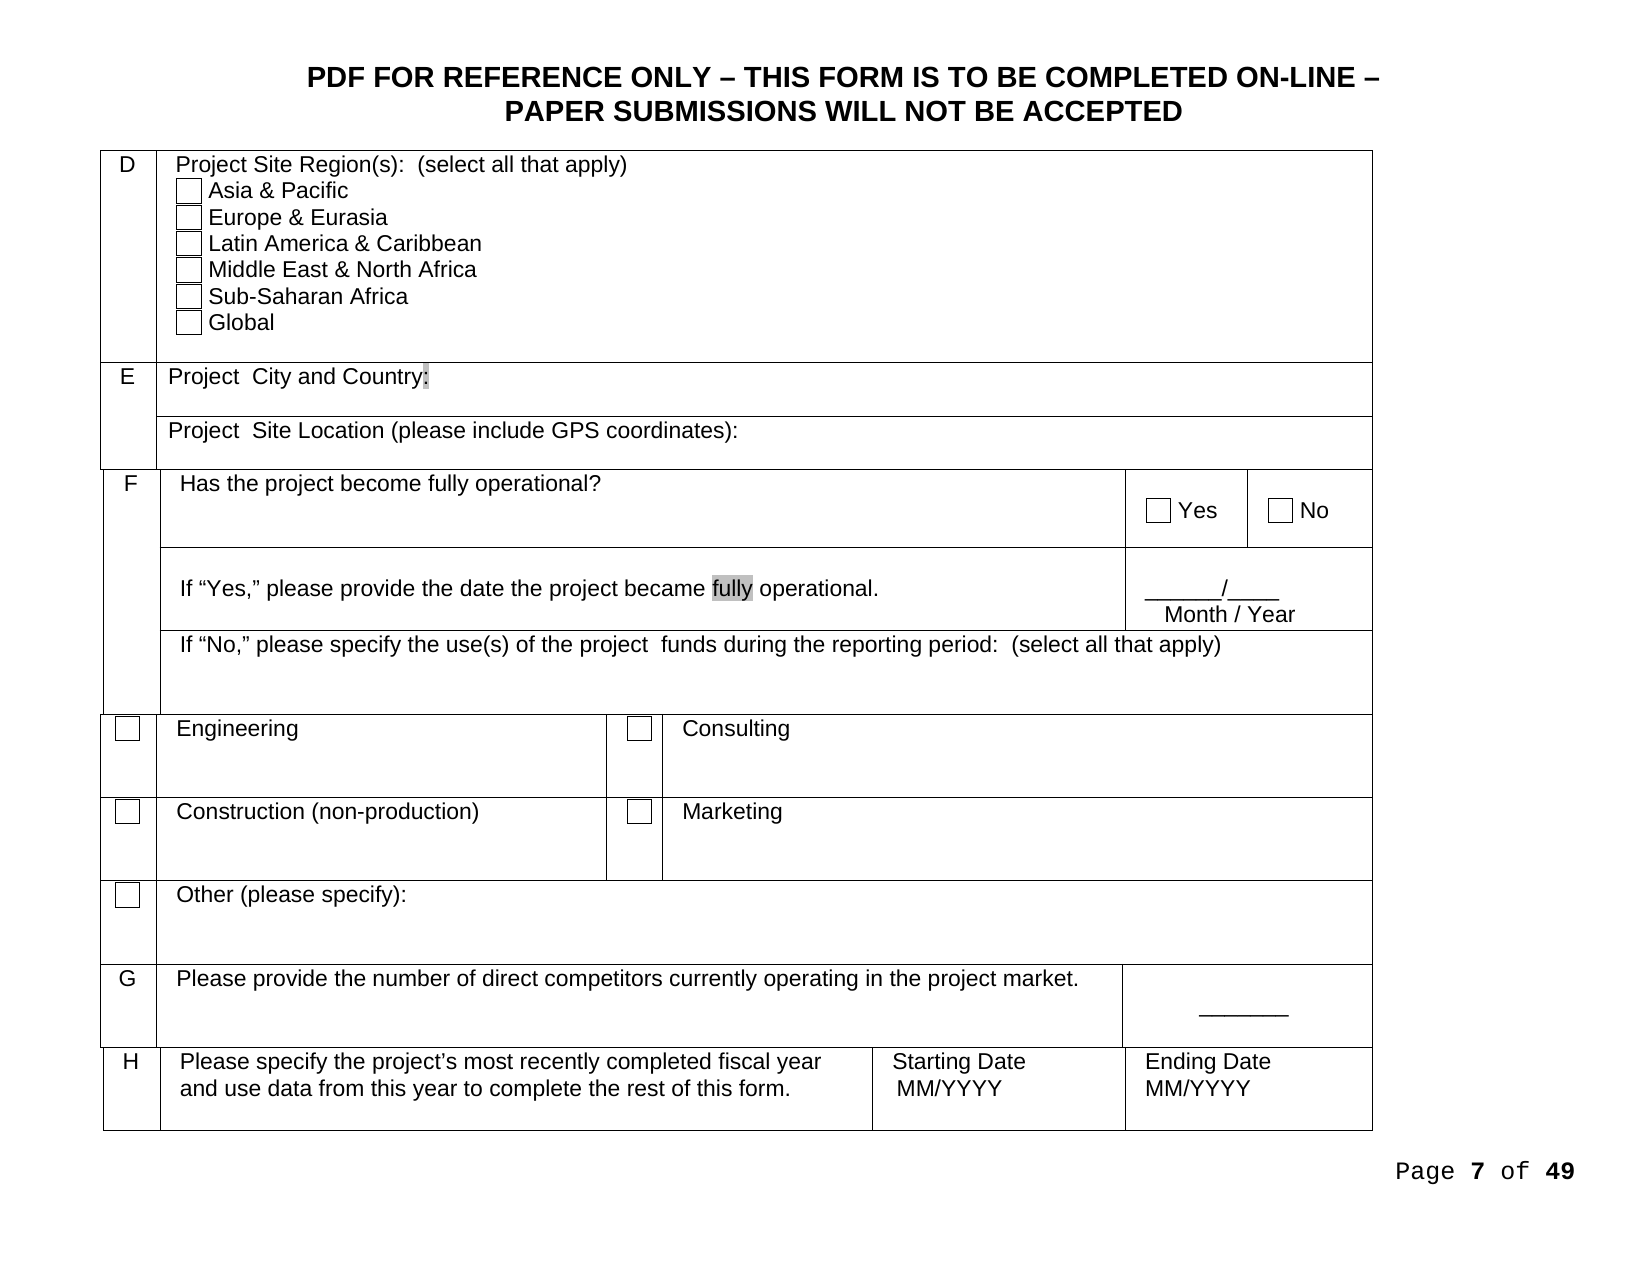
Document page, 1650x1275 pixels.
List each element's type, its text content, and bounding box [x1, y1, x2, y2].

table_cell If “No,” please specify the use(s) of the project funds during the reporting period: (select all that apply) [161, 631, 1372, 714]
table_cell D [101, 151, 156, 362]
table_cell F [104, 470, 160, 714]
table_cell Please provide the number of direct competitors currently operating in the project market. [157, 965, 1122, 1047]
table_cell _______ [1123, 965, 1372, 1047]
table_cell Starting Date MM/YYYY [873, 1048, 1125, 1130]
table_cell G [101, 965, 156, 1047]
table_cell H [104, 1048, 160, 1130]
table_cell Has the project become fully operational? [161, 470, 1125, 547]
table_cell [101, 881, 156, 964]
table_cell Other (please specify): [157, 881, 1372, 964]
table_cell No [1248, 470, 1372, 547]
table_cell If “Yes,” please provide the date the project became fully operational. [161, 548, 1125, 630]
table_cell [607, 715, 662, 797]
table_cell Project Site Region(s): (select all that apply) Asia & Pacific Europe & Eurasia Latin America & Caribbean Middle East & North Africa Sub-Saharan Africa Global [157, 151, 1372, 362]
table_cell E [101, 363, 156, 469]
table_cell Please specify the project’s most recently completed fiscal year and use data from this year to complete the rest of this form. [161, 1048, 872, 1130]
table_cell ______/____ Month / Year [1126, 548, 1372, 630]
table_cell Construction (non-production) [157, 798, 606, 880]
table_cell [101, 715, 156, 797]
table_cell Consulting [663, 715, 1372, 797]
table_cell Project City and Country: [157, 363, 1372, 416]
table_cell Marketing [663, 798, 1372, 880]
table_cell Ending Date MM/YYYY [1126, 1048, 1372, 1130]
table_cell Yes [1126, 470, 1247, 547]
table_cell [607, 798, 662, 880]
table_cell Project Site Location (please include GPS coordinates): [157, 417, 1372, 469]
table_cell Engineering [157, 715, 606, 797]
table_cell [101, 798, 156, 880]
